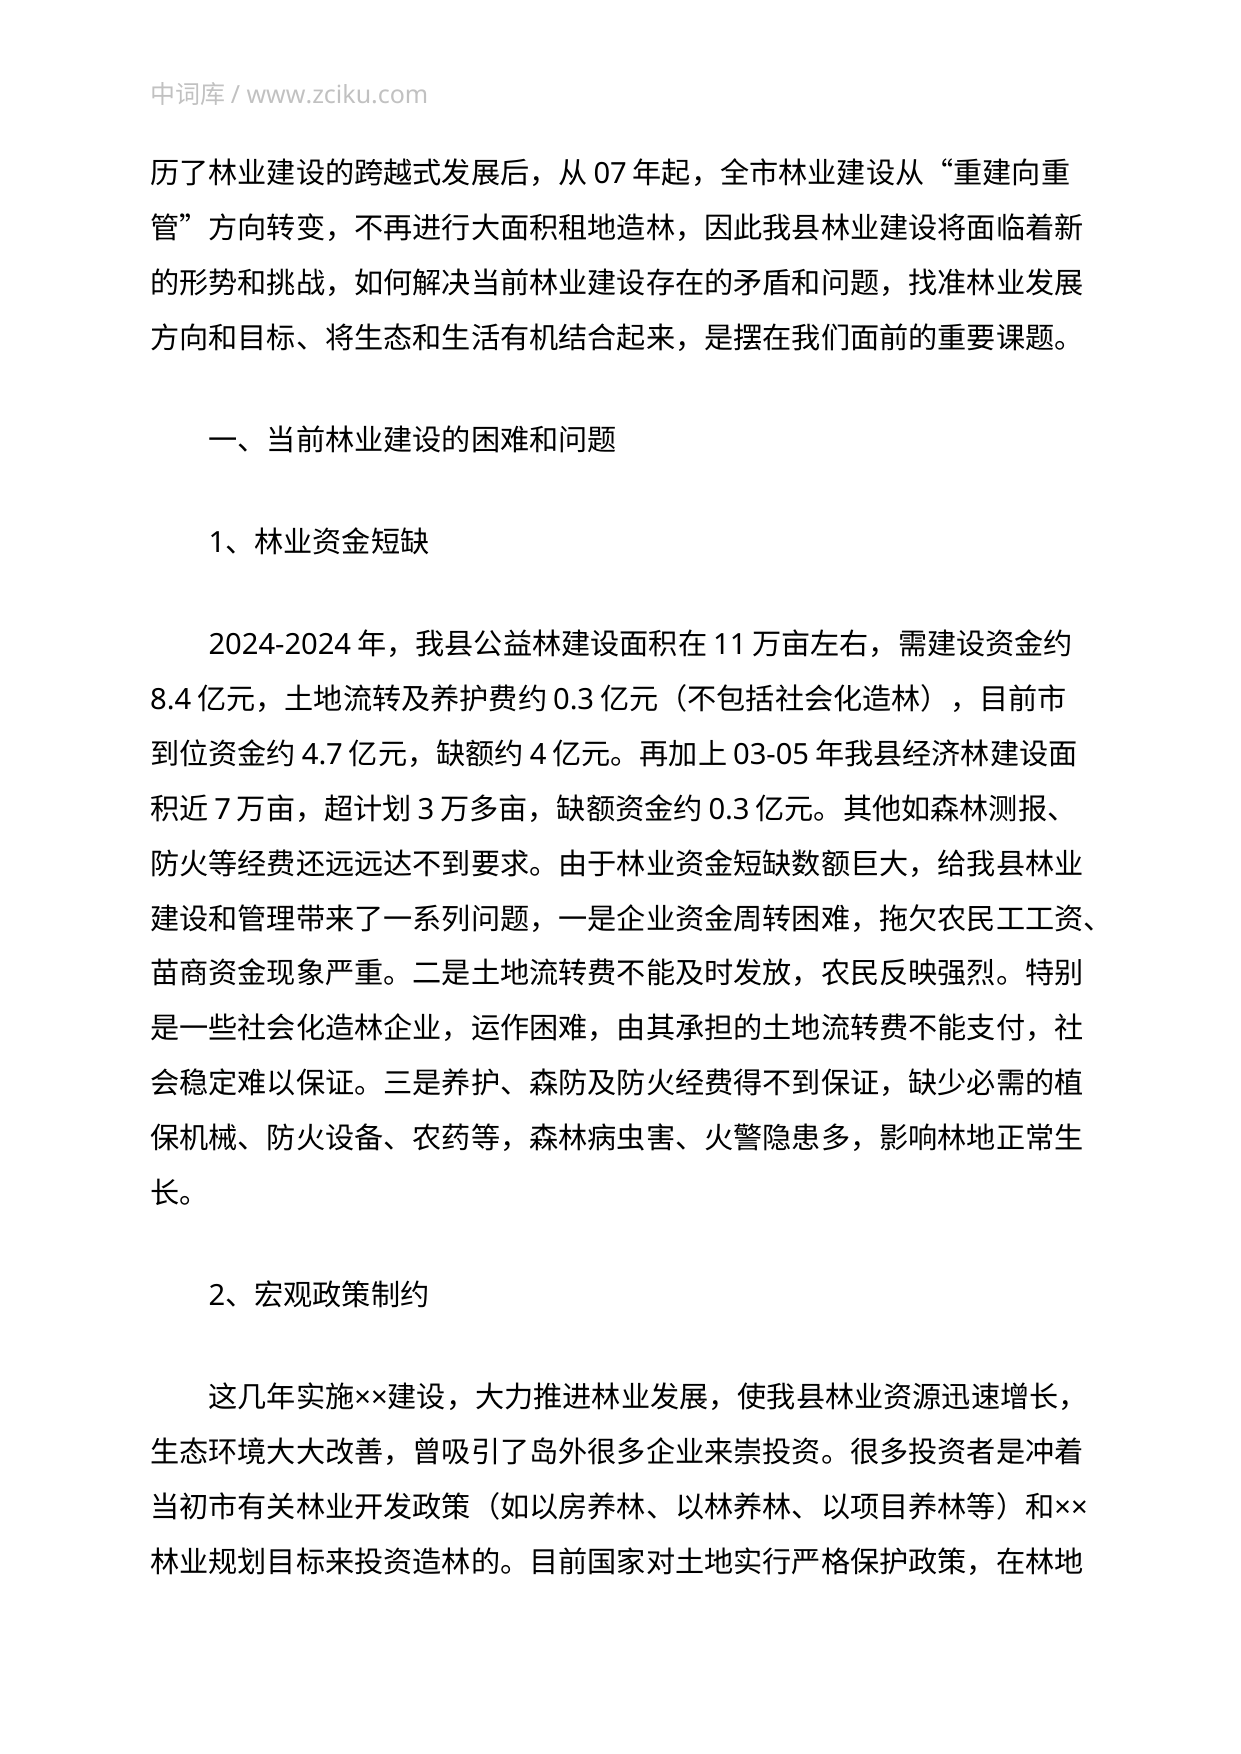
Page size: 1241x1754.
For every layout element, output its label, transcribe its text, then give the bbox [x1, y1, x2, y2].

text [150, 1373, 1090, 1581]
text 一、当前林业建设的困难和问题 [150, 417, 1090, 459]
text 1、林业资金短缺 [150, 518, 1090, 561]
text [150, 150, 1090, 357]
text 2、宏观政策制约 [150, 1271, 1090, 1314]
text 2024-2024年，我县公益林建设面积在11万亩左右，需建设资金约 8.4亿元，土地流转及养护费约0.3亿元（不包括社会化造林），目前市到位资金约4.7亿元，缺额约4亿元。再加上03-05年我县经济林建设面积近7万亩，超计划3万多亩，缺额资金约0.3亿元。其他如森林测报、防火等经费还远远达不到要求。由于林业资金短缺数额巨大，给我县林业建设和管理带来了一系列问题，一是企业资金周转困难，拖欠农民工工资、苗商资金现象严重。二是土地流转费不能及时发放，农民反映强烈。特别是一些社会化造林企业，运作困难，由其承担的土地流转费不能支付，社会稳定难以保证。三是养护、森防及防火经费得不到保证，缺少必需的植保机械、防火设备、农药等，森林病虫害、火警隐患多，影响林地正常生长。 [150, 620, 1090, 1212]
